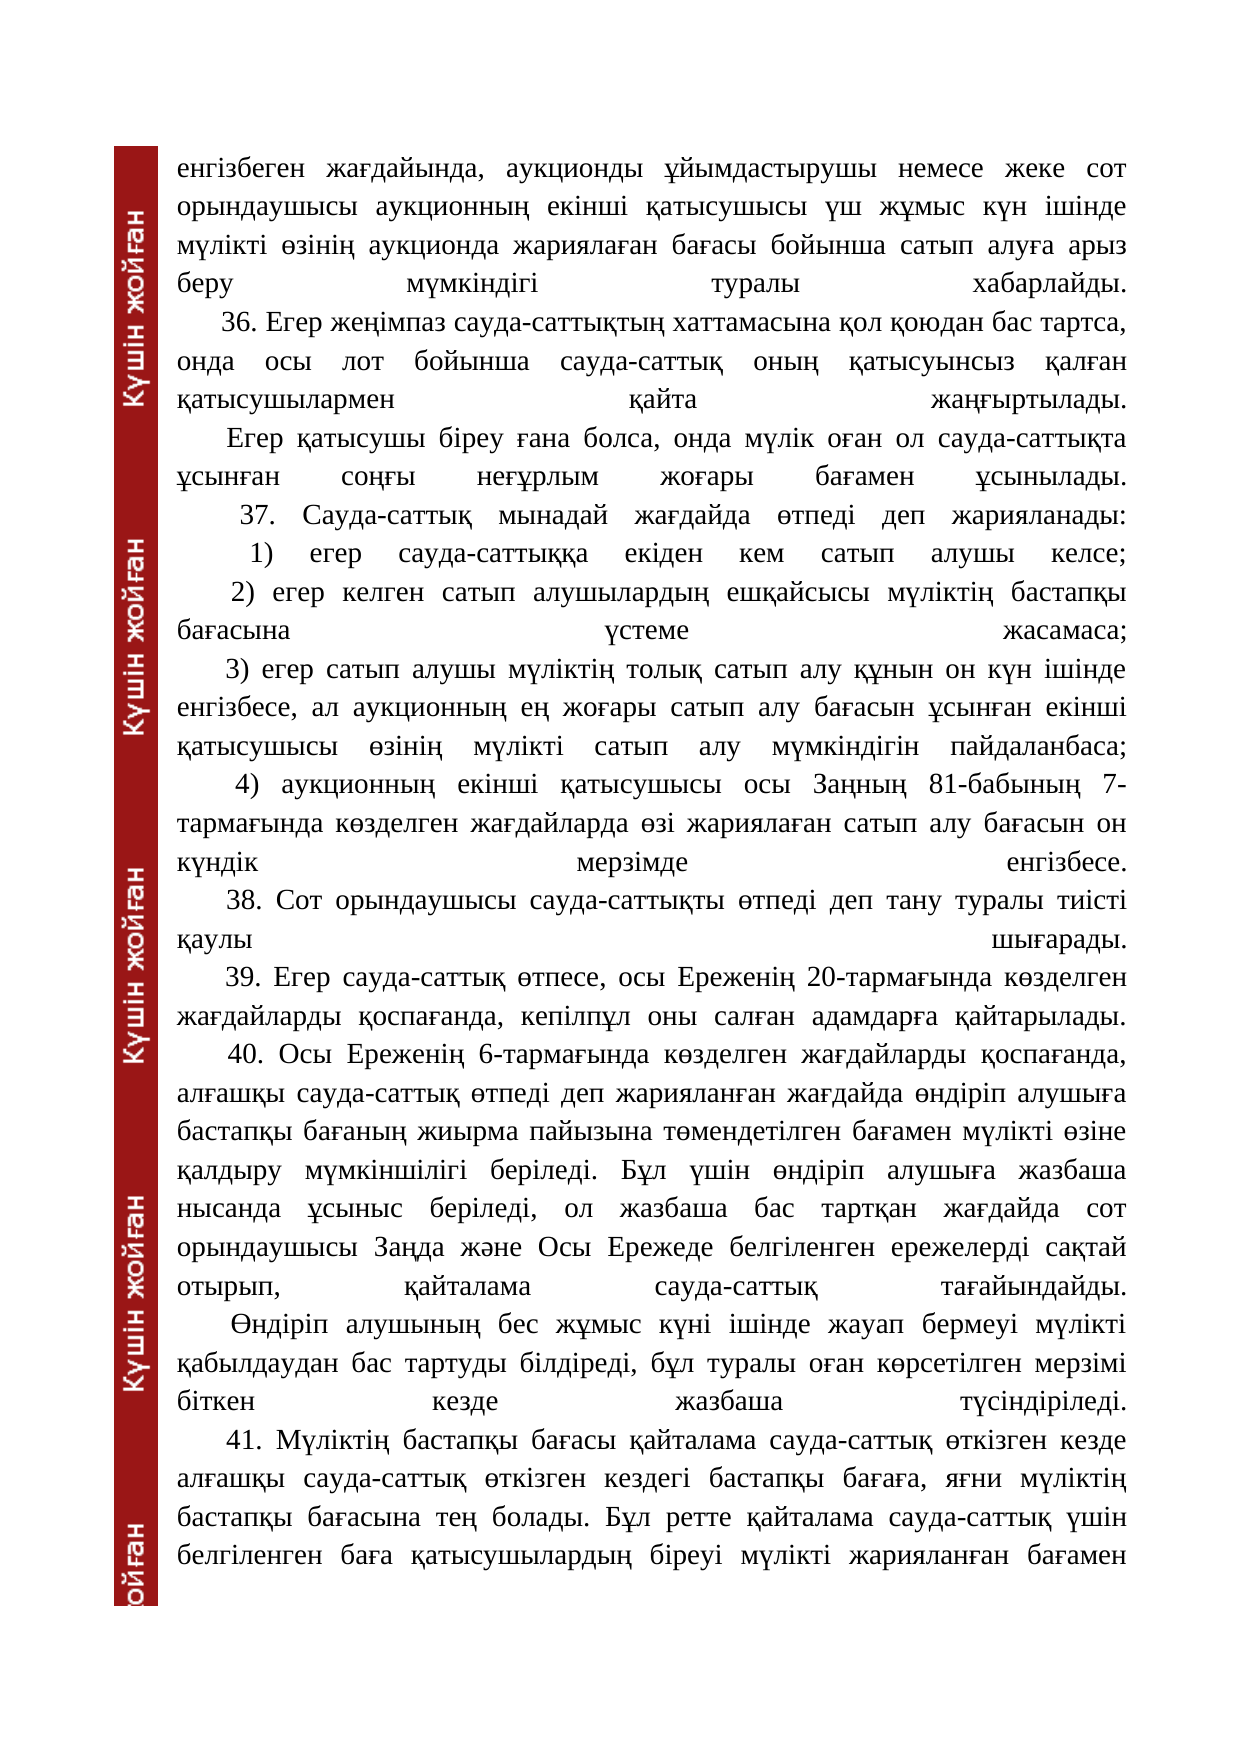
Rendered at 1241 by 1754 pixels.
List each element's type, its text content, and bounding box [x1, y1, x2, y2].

picture [114, 1571, 158, 1606]
picture [114, 146, 158, 150]
